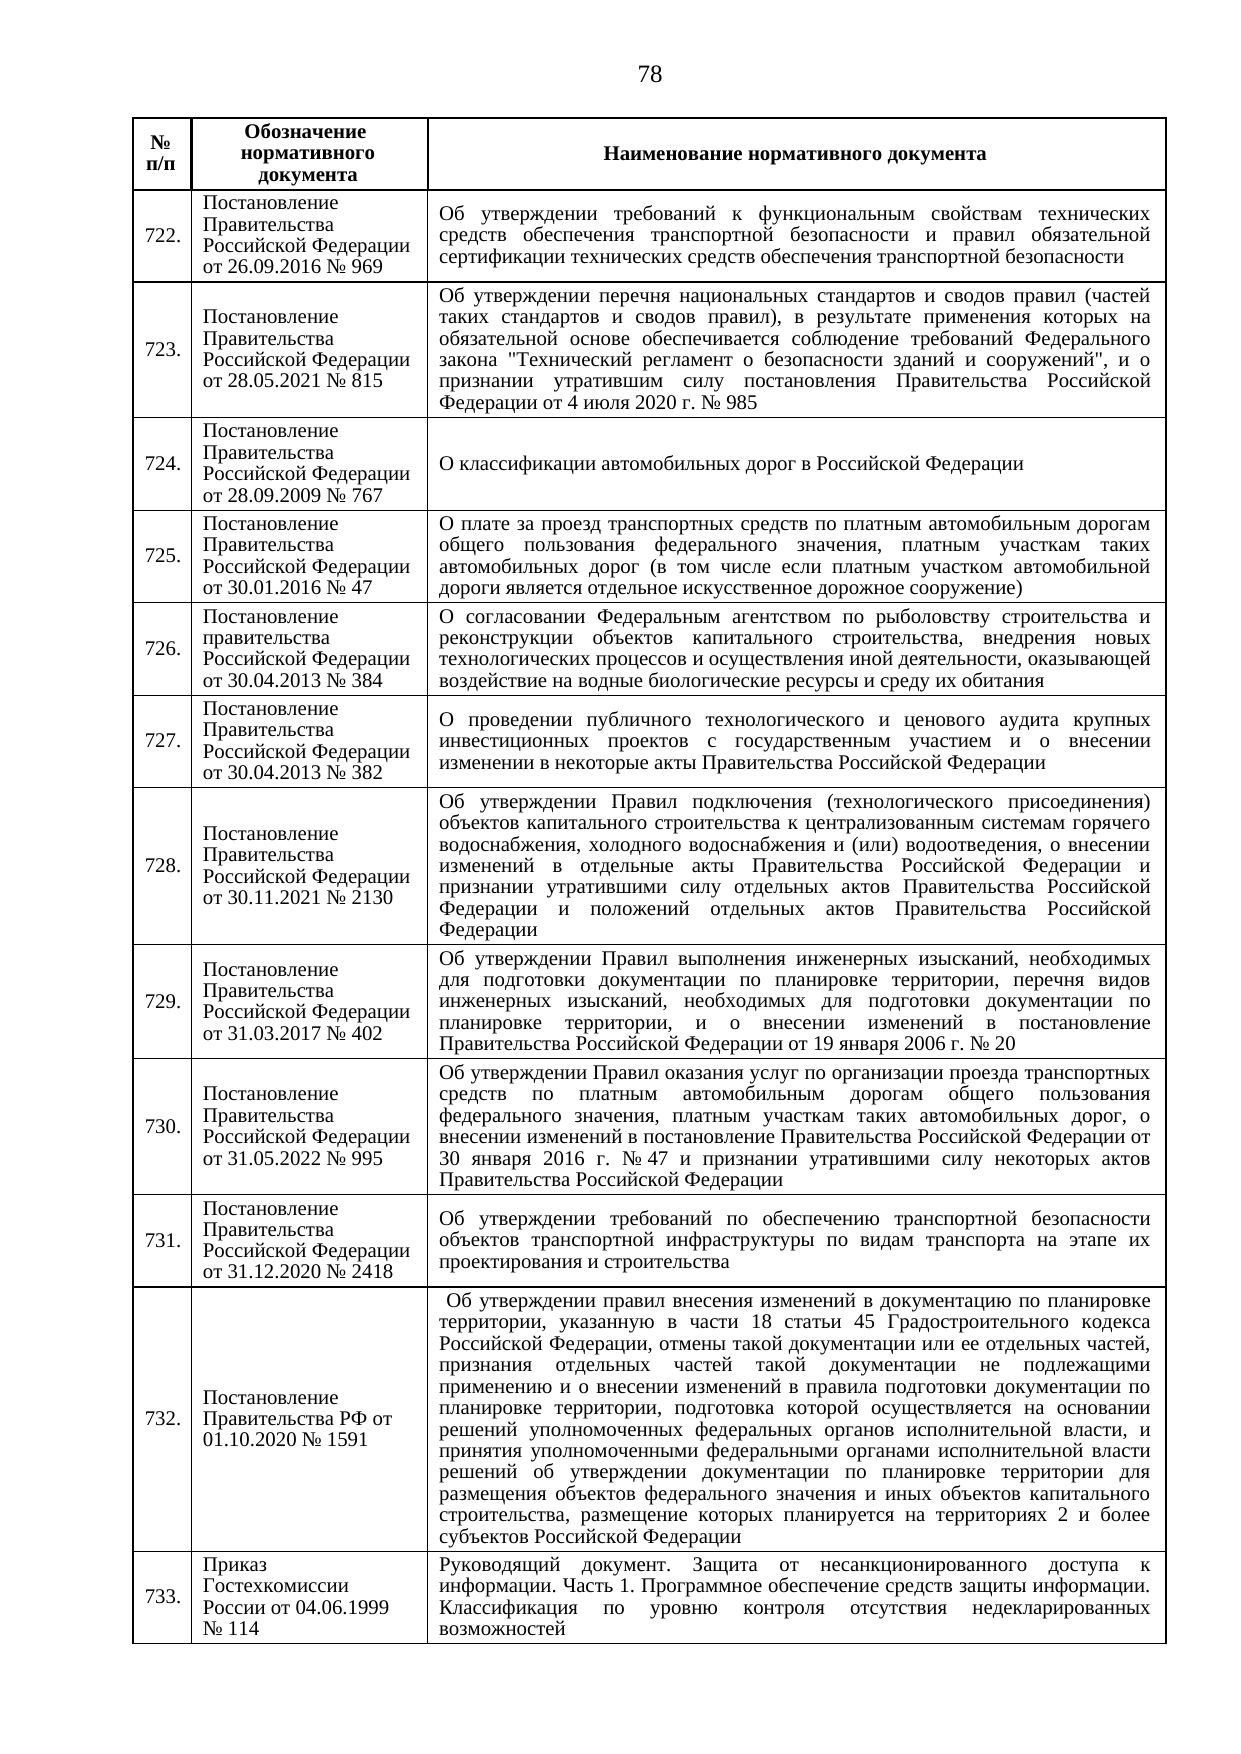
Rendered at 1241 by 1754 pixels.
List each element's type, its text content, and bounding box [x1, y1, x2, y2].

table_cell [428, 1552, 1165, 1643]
table_header Обозначение нормативного документа [193, 119, 427, 189]
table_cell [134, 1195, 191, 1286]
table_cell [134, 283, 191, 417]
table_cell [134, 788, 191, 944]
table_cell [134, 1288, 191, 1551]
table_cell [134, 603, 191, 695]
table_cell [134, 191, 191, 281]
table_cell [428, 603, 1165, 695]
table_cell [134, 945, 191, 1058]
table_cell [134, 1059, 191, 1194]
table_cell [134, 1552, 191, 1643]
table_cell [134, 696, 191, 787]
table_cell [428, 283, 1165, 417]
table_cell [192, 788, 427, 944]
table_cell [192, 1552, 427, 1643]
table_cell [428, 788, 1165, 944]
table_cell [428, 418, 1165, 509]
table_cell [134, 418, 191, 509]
table_header № п/п [134, 119, 190, 189]
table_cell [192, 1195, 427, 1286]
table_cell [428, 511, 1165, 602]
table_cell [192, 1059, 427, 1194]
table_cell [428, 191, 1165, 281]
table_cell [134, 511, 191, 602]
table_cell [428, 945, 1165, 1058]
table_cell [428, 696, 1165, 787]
table_header Наименование нормативного документа [429, 119, 1165, 189]
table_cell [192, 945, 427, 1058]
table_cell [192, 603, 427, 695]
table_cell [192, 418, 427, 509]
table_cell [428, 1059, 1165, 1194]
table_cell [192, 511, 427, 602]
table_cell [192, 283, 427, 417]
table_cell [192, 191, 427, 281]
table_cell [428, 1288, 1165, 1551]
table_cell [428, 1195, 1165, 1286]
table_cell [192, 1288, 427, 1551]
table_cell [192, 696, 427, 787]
